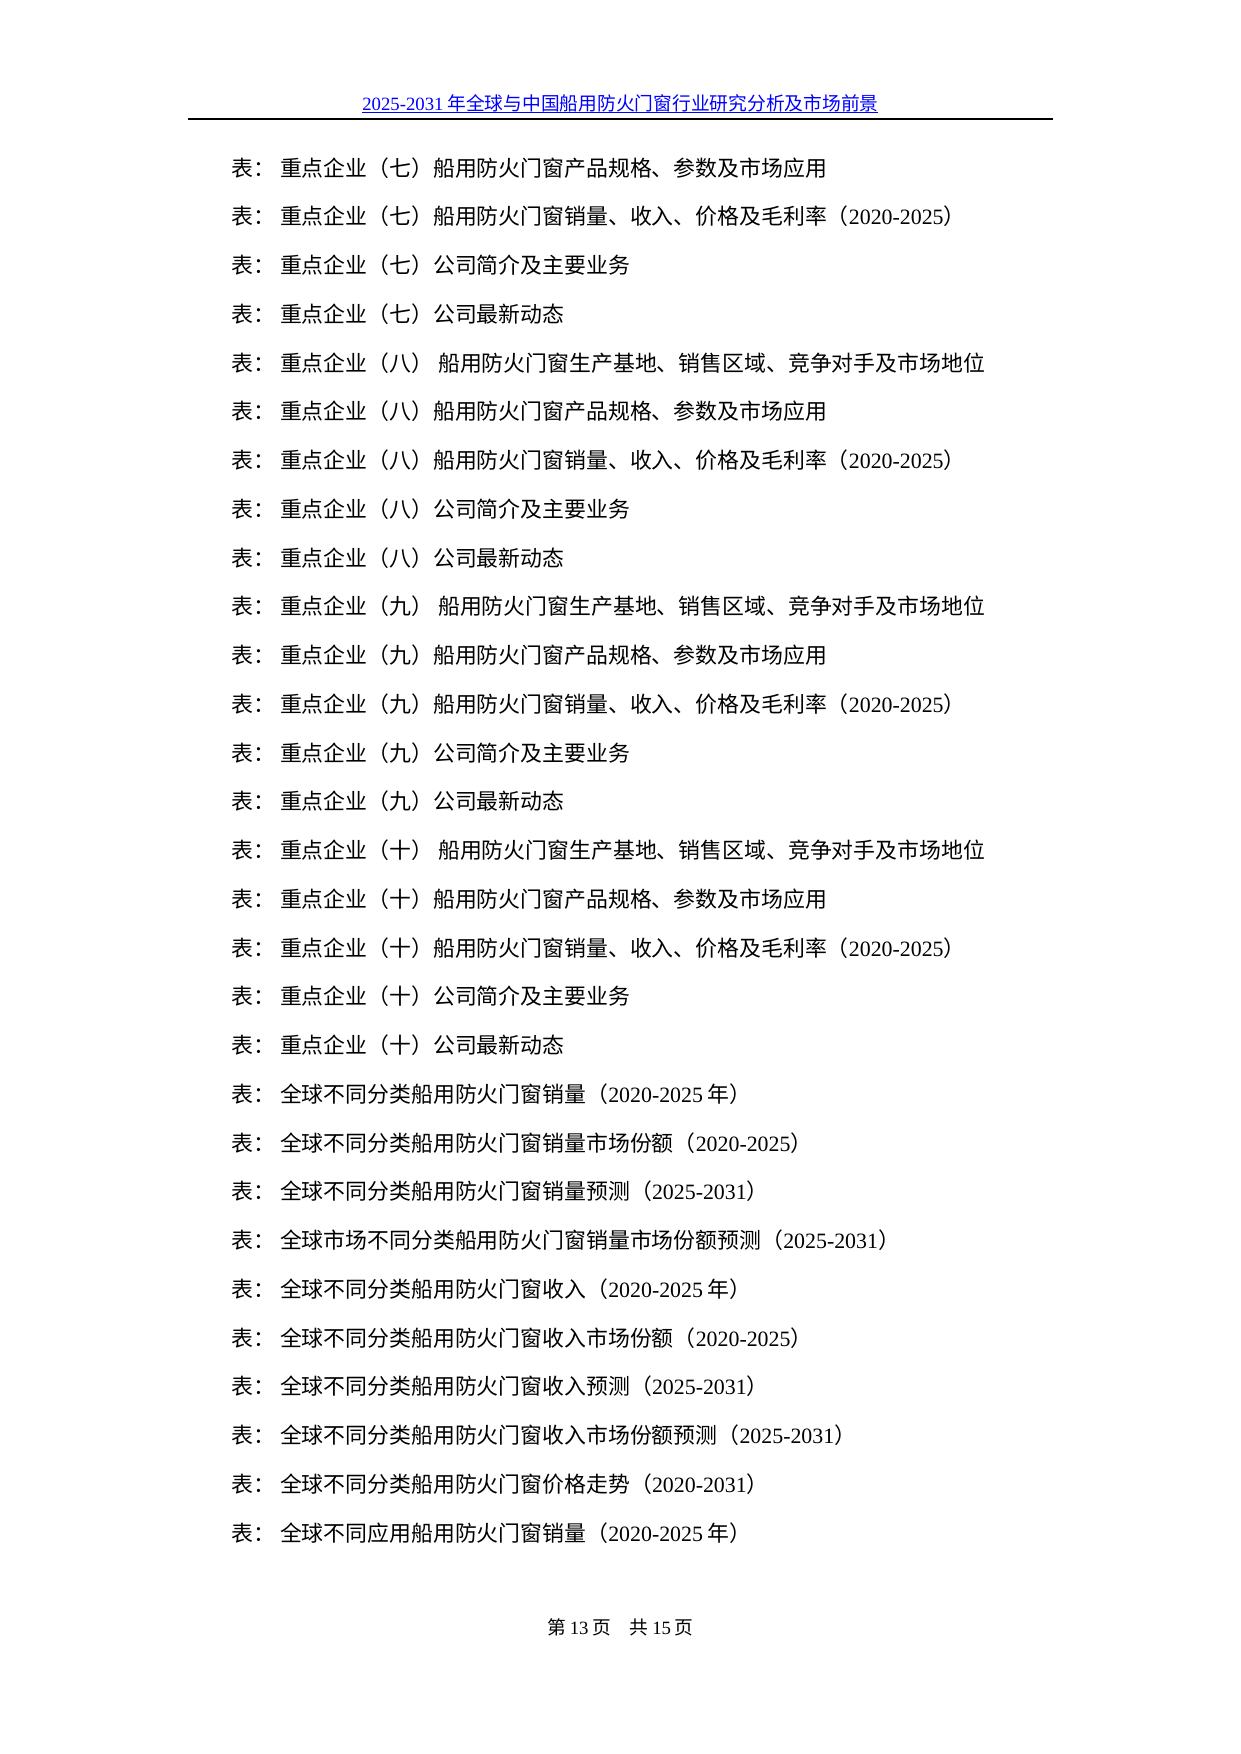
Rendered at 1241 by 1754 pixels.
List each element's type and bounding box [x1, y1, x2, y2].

text [187, 150, 1053, 1548]
